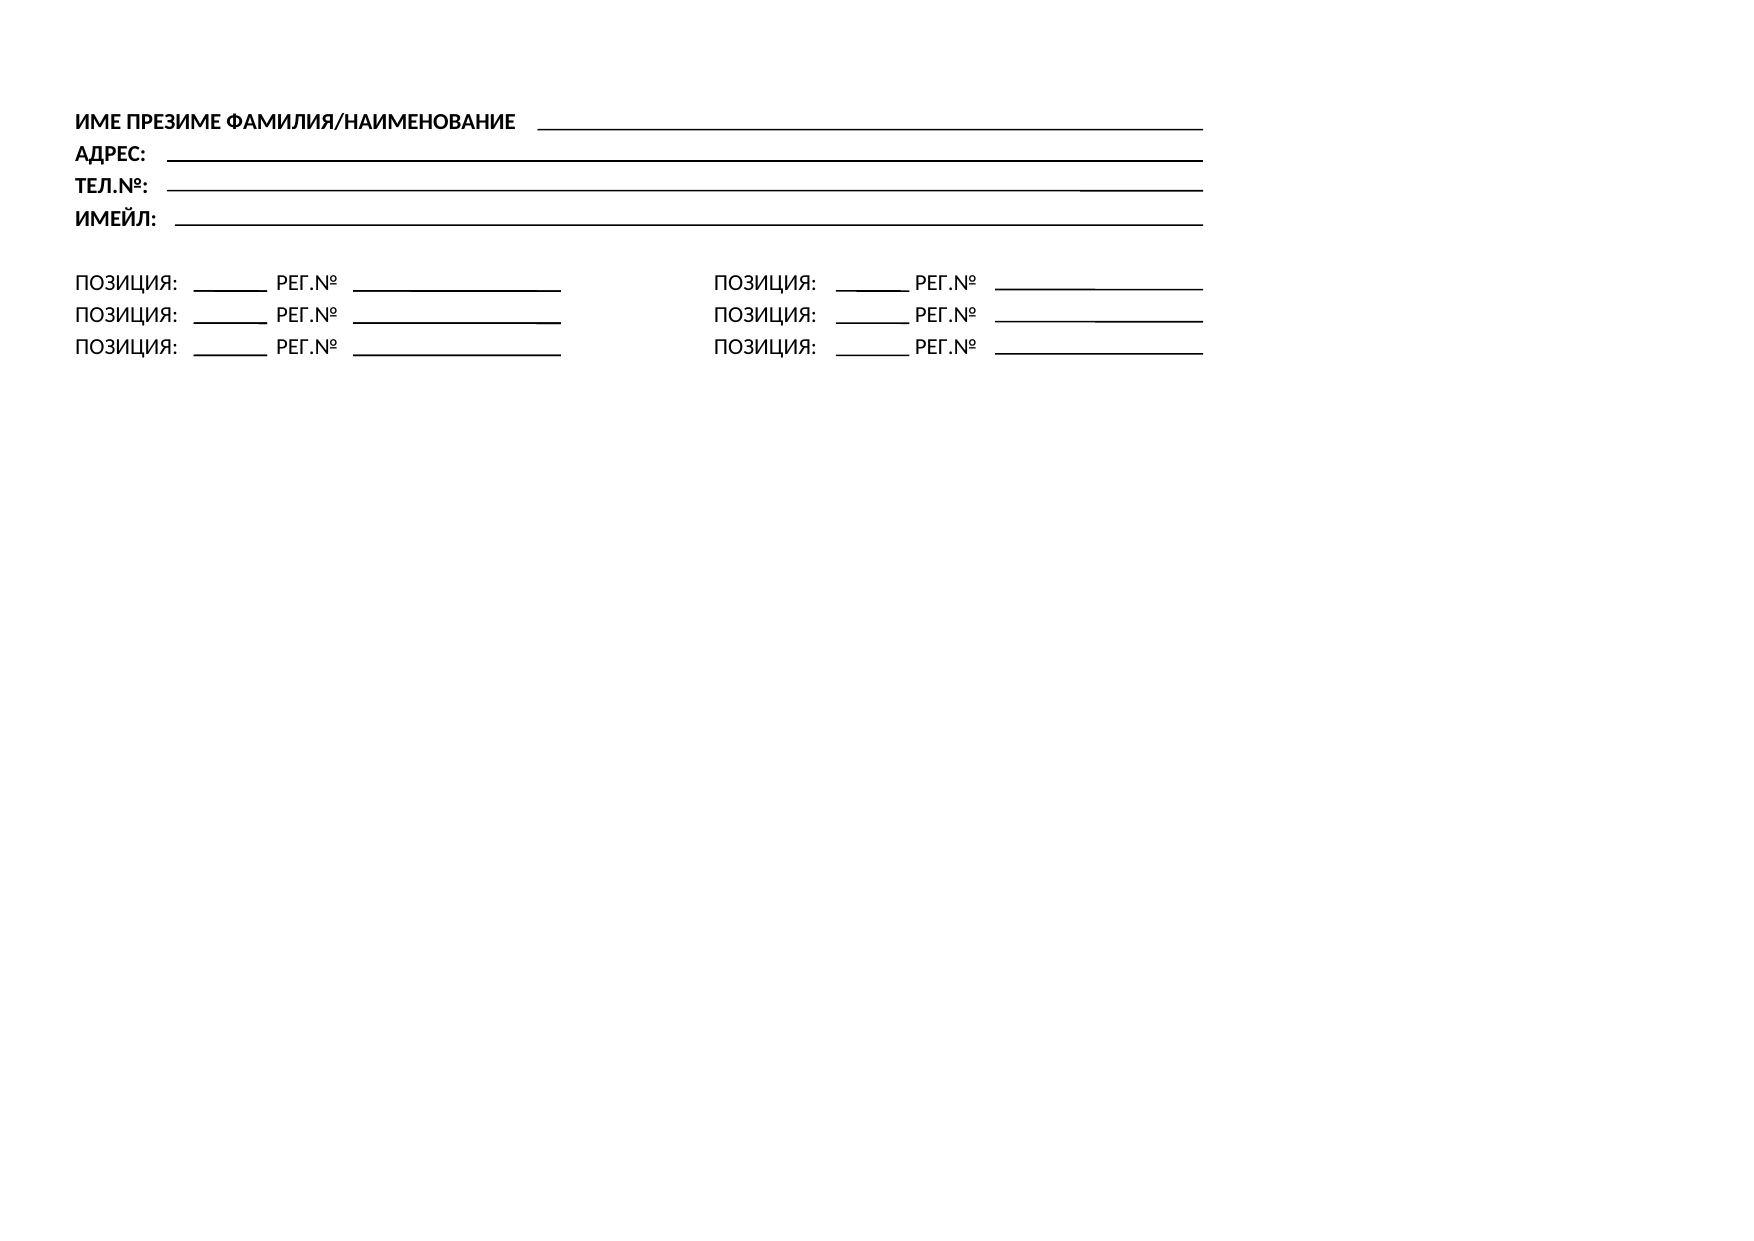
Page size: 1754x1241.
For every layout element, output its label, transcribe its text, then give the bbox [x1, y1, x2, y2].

text АДРЕС: [75, 139, 1679, 167]
text ТЕЛ.№: [75, 172, 1679, 199]
text ПОЗИЦИЯ: РЕГ.№ ПОЗИЦИЯ: РЕГ.№ [75, 332, 1679, 361]
text ПОЗИЦИЯ: РЕГ.№ ПОЗИЦИЯ: РЕГ.№ [75, 268, 1679, 296]
text ИМЕ ПРЕЗИМЕ ФАМИЛИЯ/НАИМЕНОВАНИЕ [75, 107, 1679, 135]
text ПОЗИЦИЯ: РЕГ.№ ПОЗИЦИЯ: РЕГ.№ [75, 300, 1679, 328]
text ИМЕЙЛ: [75, 204, 1679, 232]
